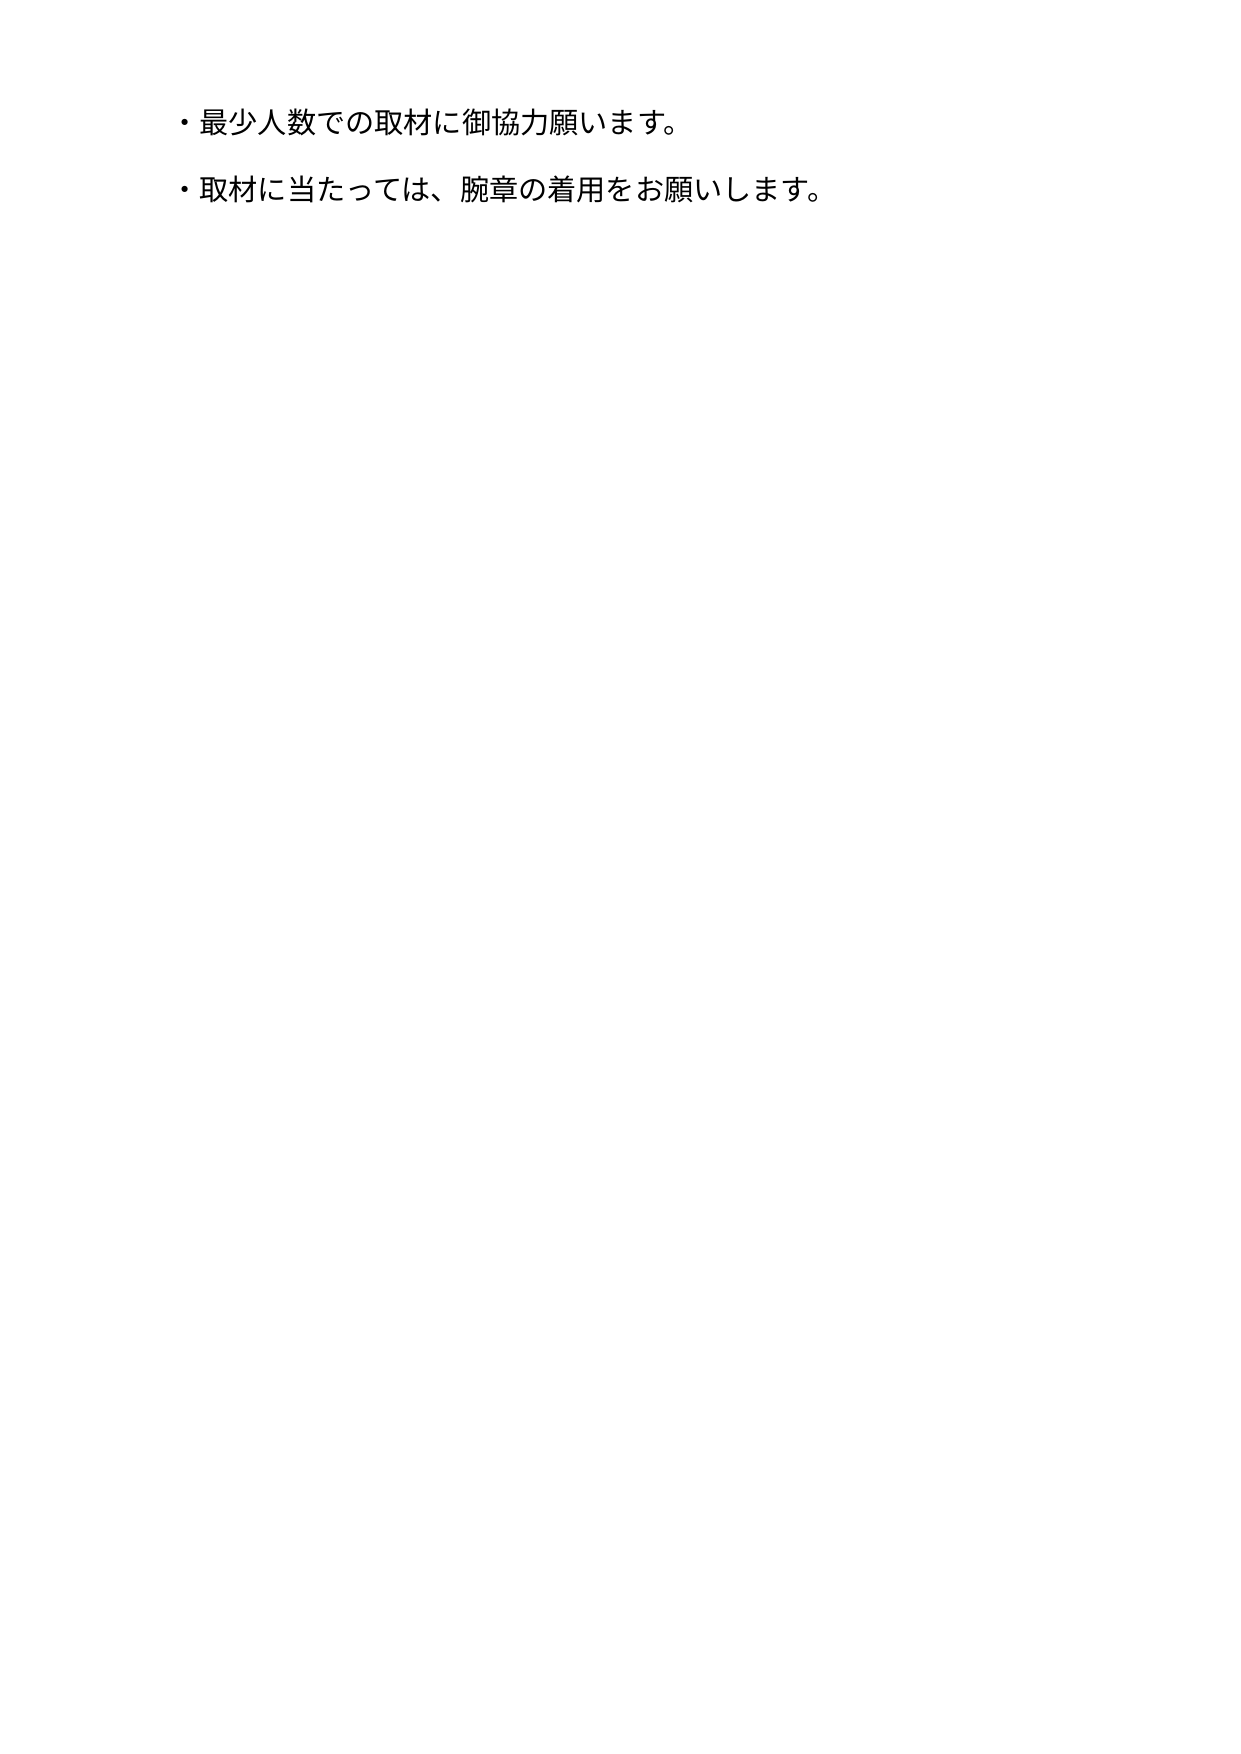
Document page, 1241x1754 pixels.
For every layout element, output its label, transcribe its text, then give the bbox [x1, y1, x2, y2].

text ・最少人数での取材に御協力願います。 [83, 91, 1157, 151]
text ・取材に当たっては、腕章の着用をお願いします。 [83, 157, 1157, 218]
